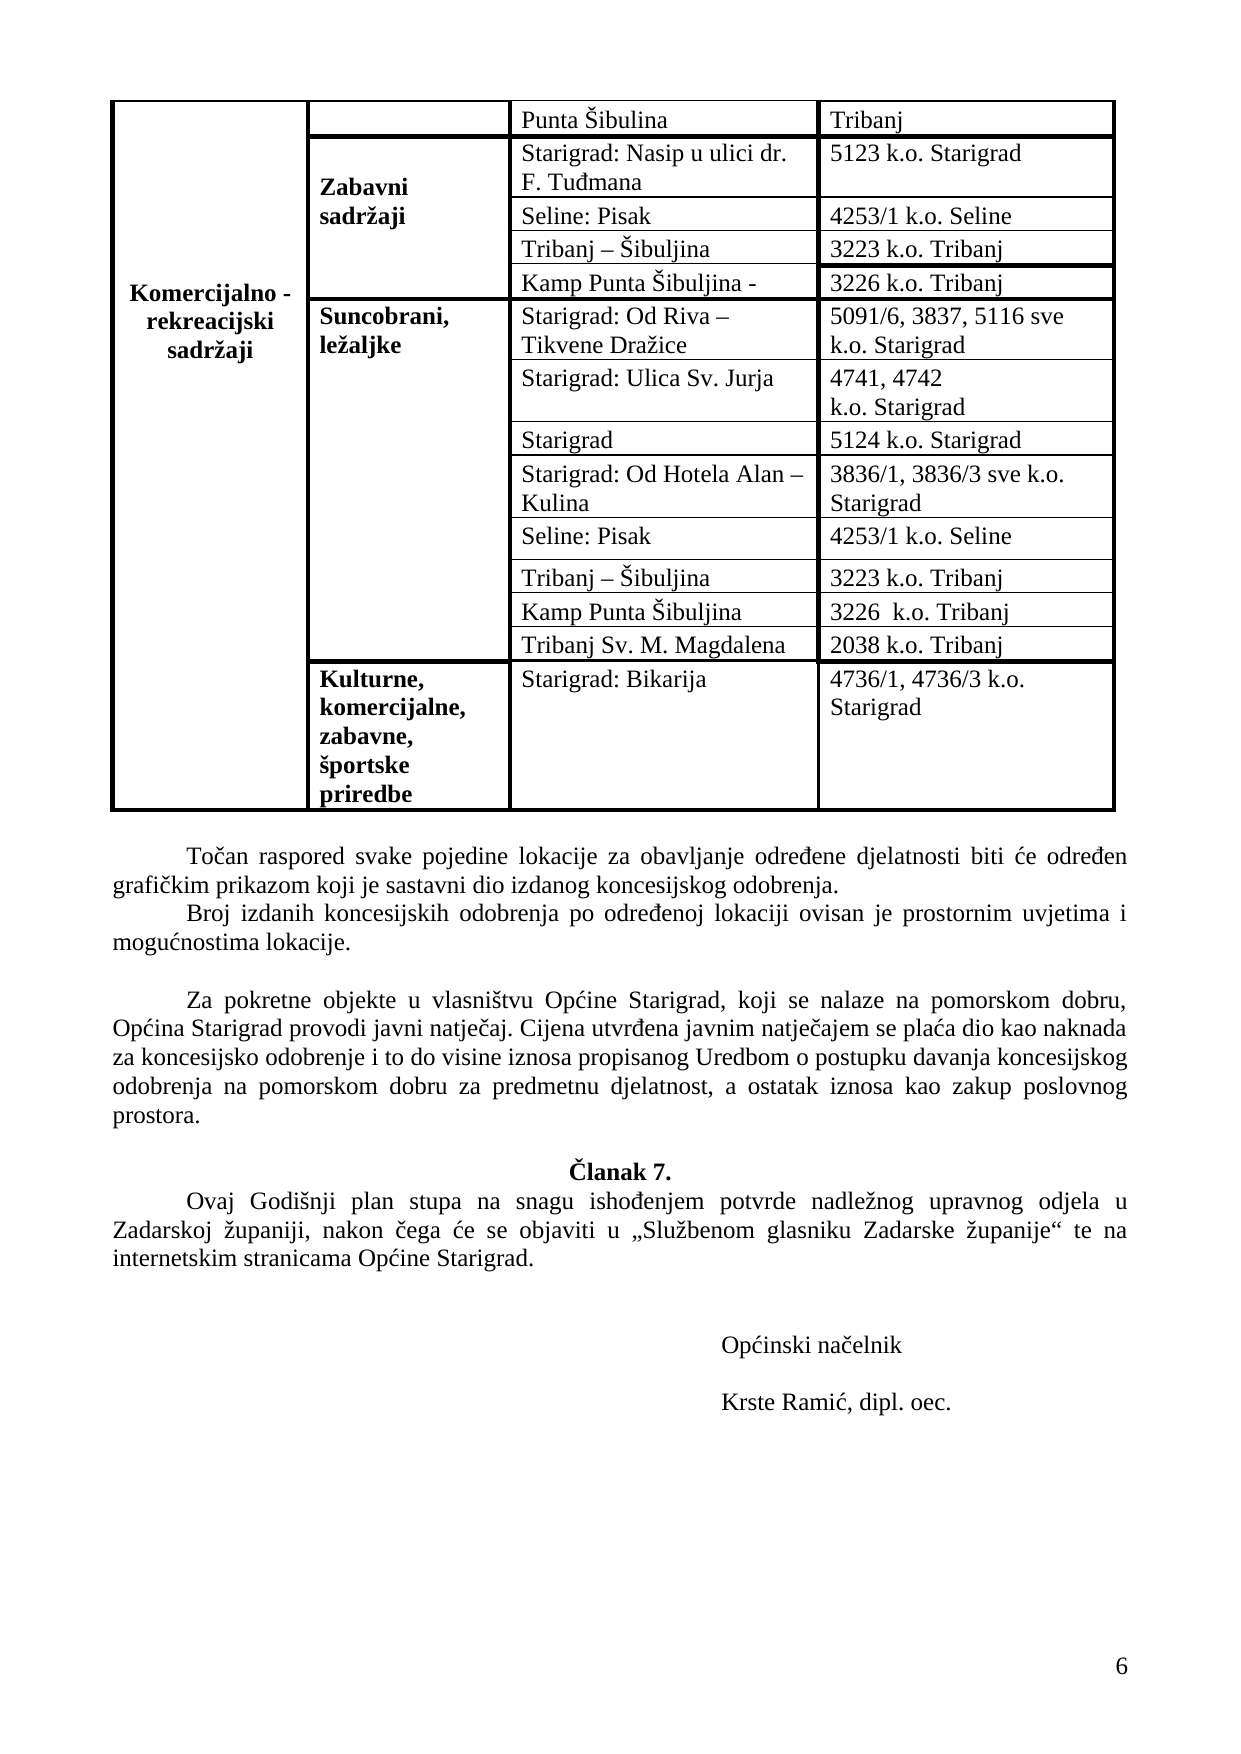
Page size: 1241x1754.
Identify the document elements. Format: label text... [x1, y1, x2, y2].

table_cell 2038 k.o. Tribanj [821, 627, 1112, 659]
table_cell Starigrad: Od Riva – Tikvene Dražice [512, 301, 816, 358]
table_cell 5124 k.o. Starigrad [821, 422, 1112, 454]
table_cell 4741, 4742 k.o. Starigrad [821, 360, 1112, 421]
table_cell Tribanj – Šibuljina [512, 231, 816, 263]
table_cell Starigrad: Ulica Sv. Jurja [512, 360, 816, 421]
table_cell Tribanj – Šibuljina [512, 560, 816, 592]
table_cell Starigrad: Bikarija [512, 662, 817, 807]
table_cell Seline: Pisak [512, 198, 816, 229]
table_cell Suncobrani, ležaljke [310, 301, 508, 358]
table_cell Seline: Pisak [512, 518, 816, 559]
text Ovaj Godišnji plan stupa na snagu ishođenjem potvrde nadležnog upravnog odjela u Zadarskoj županiji, nakon čega će se objaviti u „Službenom glasniku Zadarske županije“ te na internetskim stranicama Općine Starigrad. [112, 1186, 1128, 1272]
text Broj izdanih koncesijskih odobrenja po određenoj lokaciji ovisan je prostornim uvjetima i mogućnostima lokacije. [112, 898, 1128, 956]
table_cell 4253/1 k.o. Seline [821, 518, 1112, 559]
table_cell Starigrad: Nasip u ulici dr. F. Tuđmana [512, 139, 816, 196]
text Članak 7. [112, 1157, 1128, 1186]
text Krste Ramić, dipl. oec. [112, 1387, 1128, 1416]
table_cell Starigrad: Od Hotela Alan – Kulina [512, 456, 816, 516]
table_cell [310, 359, 508, 659]
table_cell 4736/1, 4736/3 k.o. Starigrad [820, 664, 1112, 807]
table_cell 5123 k.o. Starigrad [821, 139, 1112, 196]
table_cell 3226 k.o. Tribanj [821, 593, 1112, 626]
table_cell 3223 k.o. Tribanj [821, 560, 1112, 592]
table_cell Kamp Punta Šibuljina - [512, 264, 816, 296]
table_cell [512, 101, 816, 134]
table_cell 3226 k.o. Tribanj [821, 268, 1112, 296]
text Točan raspored svake pojedine lokacije za obavljanje određene djelatnosti biti će određen grafičkim prikazom koji je sastavni dio izdanog koncesijskog odobrenja. [112, 841, 1128, 898]
text Općinski načelnik [112, 1330, 1128, 1358]
text Za pokretne objekte u vlasništvu Općine Starigrad, koji se nalaze na pomorskom dobru, Općina Starigrad provodi javni natječaj. Cijena utvrđena javnim natječajem se plaća dio kao naknada za koncesijsko odobrenje i to do visine iznosa propisanog Uredbom o postupku davanja koncesijskog odobrenja na pomorskom dobru za predmetnu djelatnost, a ostatak iznosa kao zakup poslovnog prostora. [112, 985, 1128, 1128]
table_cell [821, 102, 1112, 134]
table_cell Kamp Punta Šibuljina [512, 593, 816, 626]
table_cell 4253/1 k.o. Seline [821, 198, 1112, 229]
table_cell [310, 139, 508, 167]
table_cell Kulturne, komercijalne, zabavne, športske priredbe [310, 664, 508, 807]
table_cell Zabavni sadržaji [310, 167, 508, 296]
table_cell 3223 k.o. Tribanj [821, 231, 1112, 263]
table_cell 3836/1, 3836/3 sve k.o. Starigrad [821, 456, 1112, 516]
table_cell Starigrad [512, 422, 816, 454]
table_cell 5091/6, 3837, 5116 sve k.o. Starigrad [821, 301, 1112, 358]
table_cell Tribanj Sv. M. Magdalena [512, 627, 816, 659]
